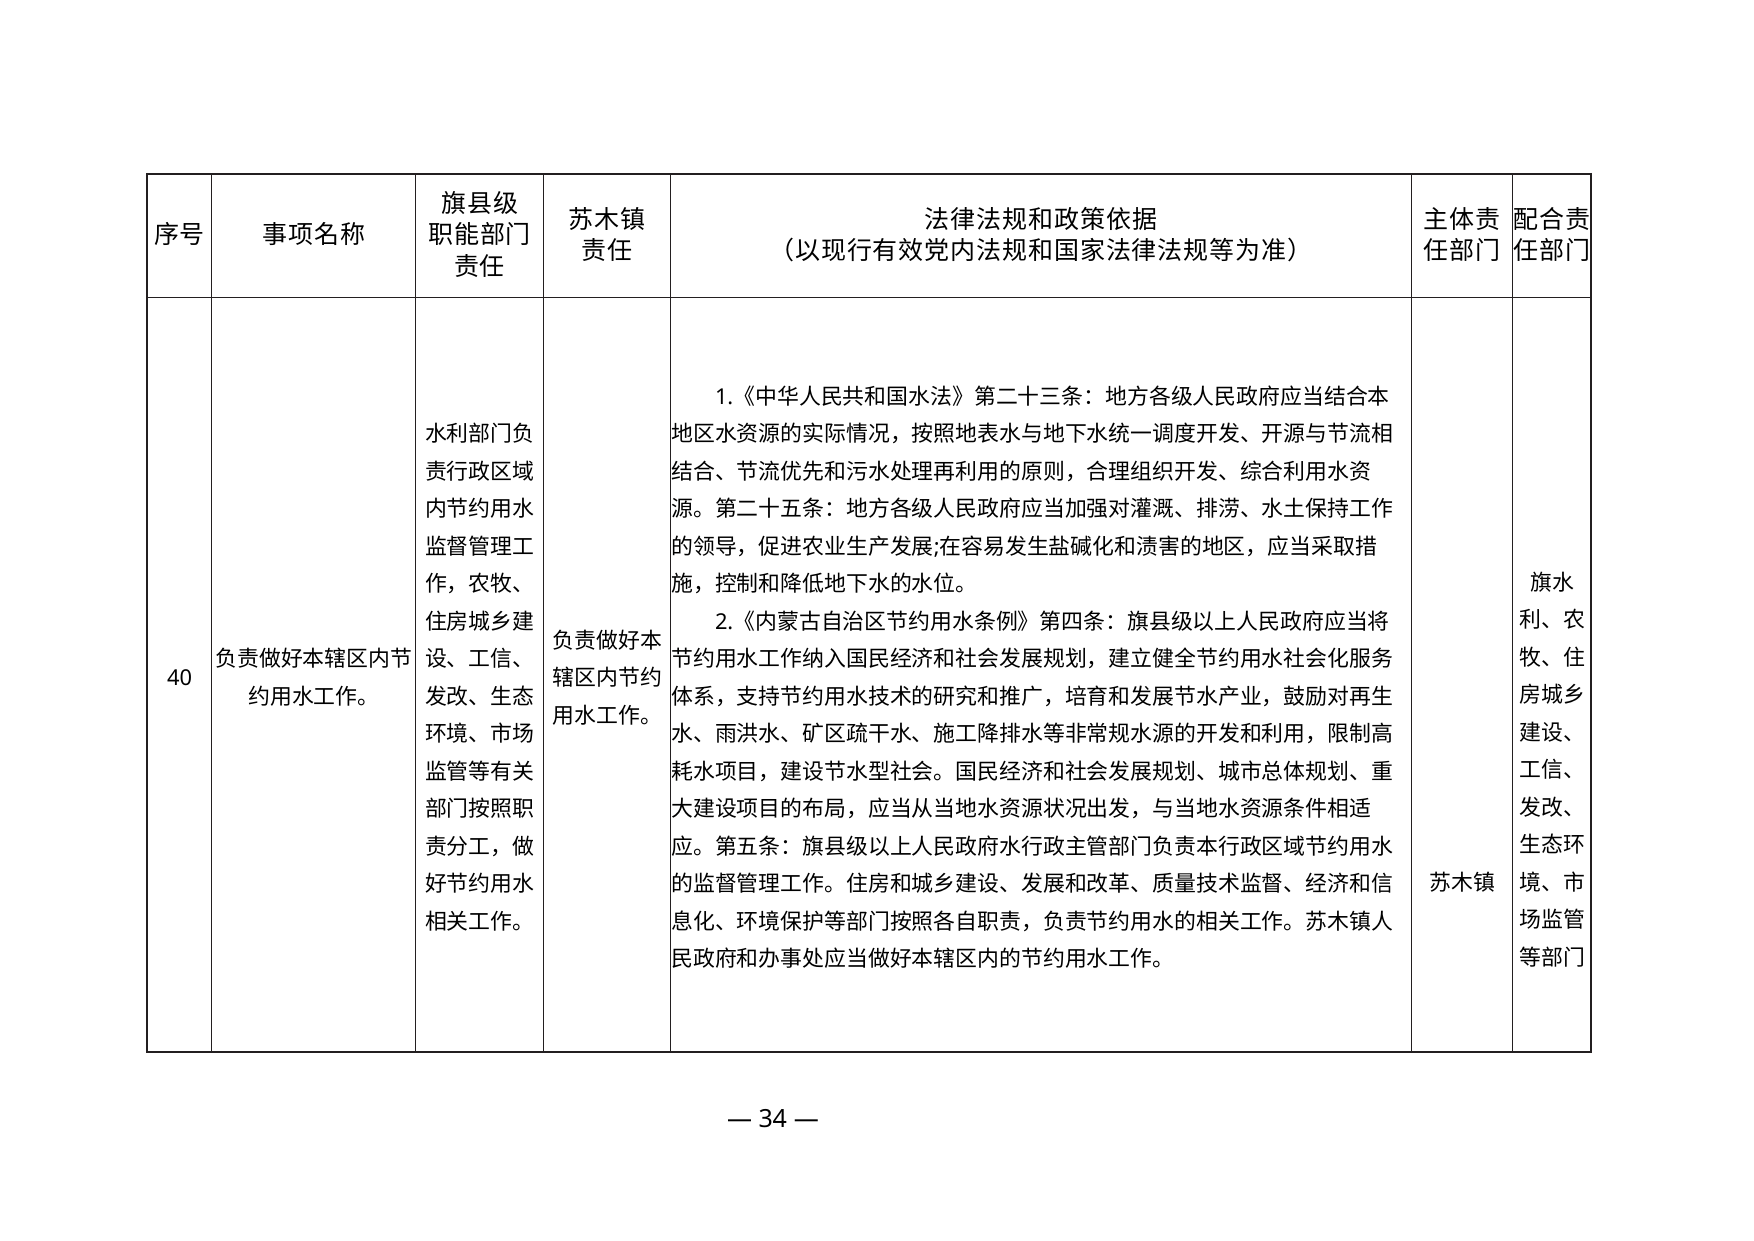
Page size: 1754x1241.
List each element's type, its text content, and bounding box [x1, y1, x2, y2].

table_cell 负责做好本辖区内节约用水工作。 [544, 298, 670, 1051]
table_cell 苏木镇 [1412, 298, 1512, 1051]
table_header 配合责任部门 [1513, 175, 1590, 297]
table_cell 旗水利、农牧、住房城乡建设、工信、发改、生态环境、市场监管等部门 [1513, 298, 1590, 1051]
table_cell 水利部门负责行政区域内节约用水监督管理工作，农牧、住房城乡建设、工信、发改、生态环境、市场监管等有关部门按照职责分工，做好节约用水相关工作。 [416, 298, 543, 1051]
table_header 旗县级 职能部门 责任 [416, 175, 543, 297]
table_cell 负责做好本辖区内节约用水工作。 [212, 298, 415, 1051]
table_header 苏木镇 责任 [544, 175, 670, 297]
table_header 主体责任部门 [1412, 175, 1512, 297]
table_cell 1.《中华人民共和国水法》第二十三条：地方各级人民政府应当结合本地区水资源的实际情况，按照地表水与地下水统一调度开发、开源与节流相结合、节流优先和污水处理再利用的原则，合理组织开发、综合利用水资源。第二十五条：地方各级人民政府应当加强对灌溉、排涝、水土保持工作的领导，促进农业生产发展;在容易发生盐碱化和渍害的地区，应当采取措施，控制和降低地下水的水位。 2.《内蒙古自治区节约用水条例》第四条：旗县级以上人民政府应当将节约用水工作纳入国民经济和社会发展规划，建立健全节约用水社会化服务体系，支持节约用水技术的研究和推广，培育和发展节水产业，鼓励对再生水、雨洪水、矿区疏干水、施工降排水等非常规水源的开发和利用，限制高耗水项目，建设节水型社会。国民经济和社会发展规划、城市总体规划、重大建设项目的布局，应当从当地水资源状况出发，与当地水资源条件相适应。第五条：旗县级以上人民政府水行政主管部门负责本行政区域节约用水的监督管理工作。住房和城乡建设、发展和改革、质量技术监督、经济和信息化、环境保护等部门按照各自职责，负责节约用水的相关工作。苏木镇人民政府和办事处应当做好本辖区内的节约用水工作。 [671, 298, 1411, 1051]
table_cell 40 [148, 298, 211, 1051]
table_header 序号 [148, 175, 211, 297]
table_header 法律法规和政策依据 （以现行有效党内法规和国家法律法规等为准） [671, 175, 1411, 297]
table_header 事项名称 [212, 175, 415, 297]
